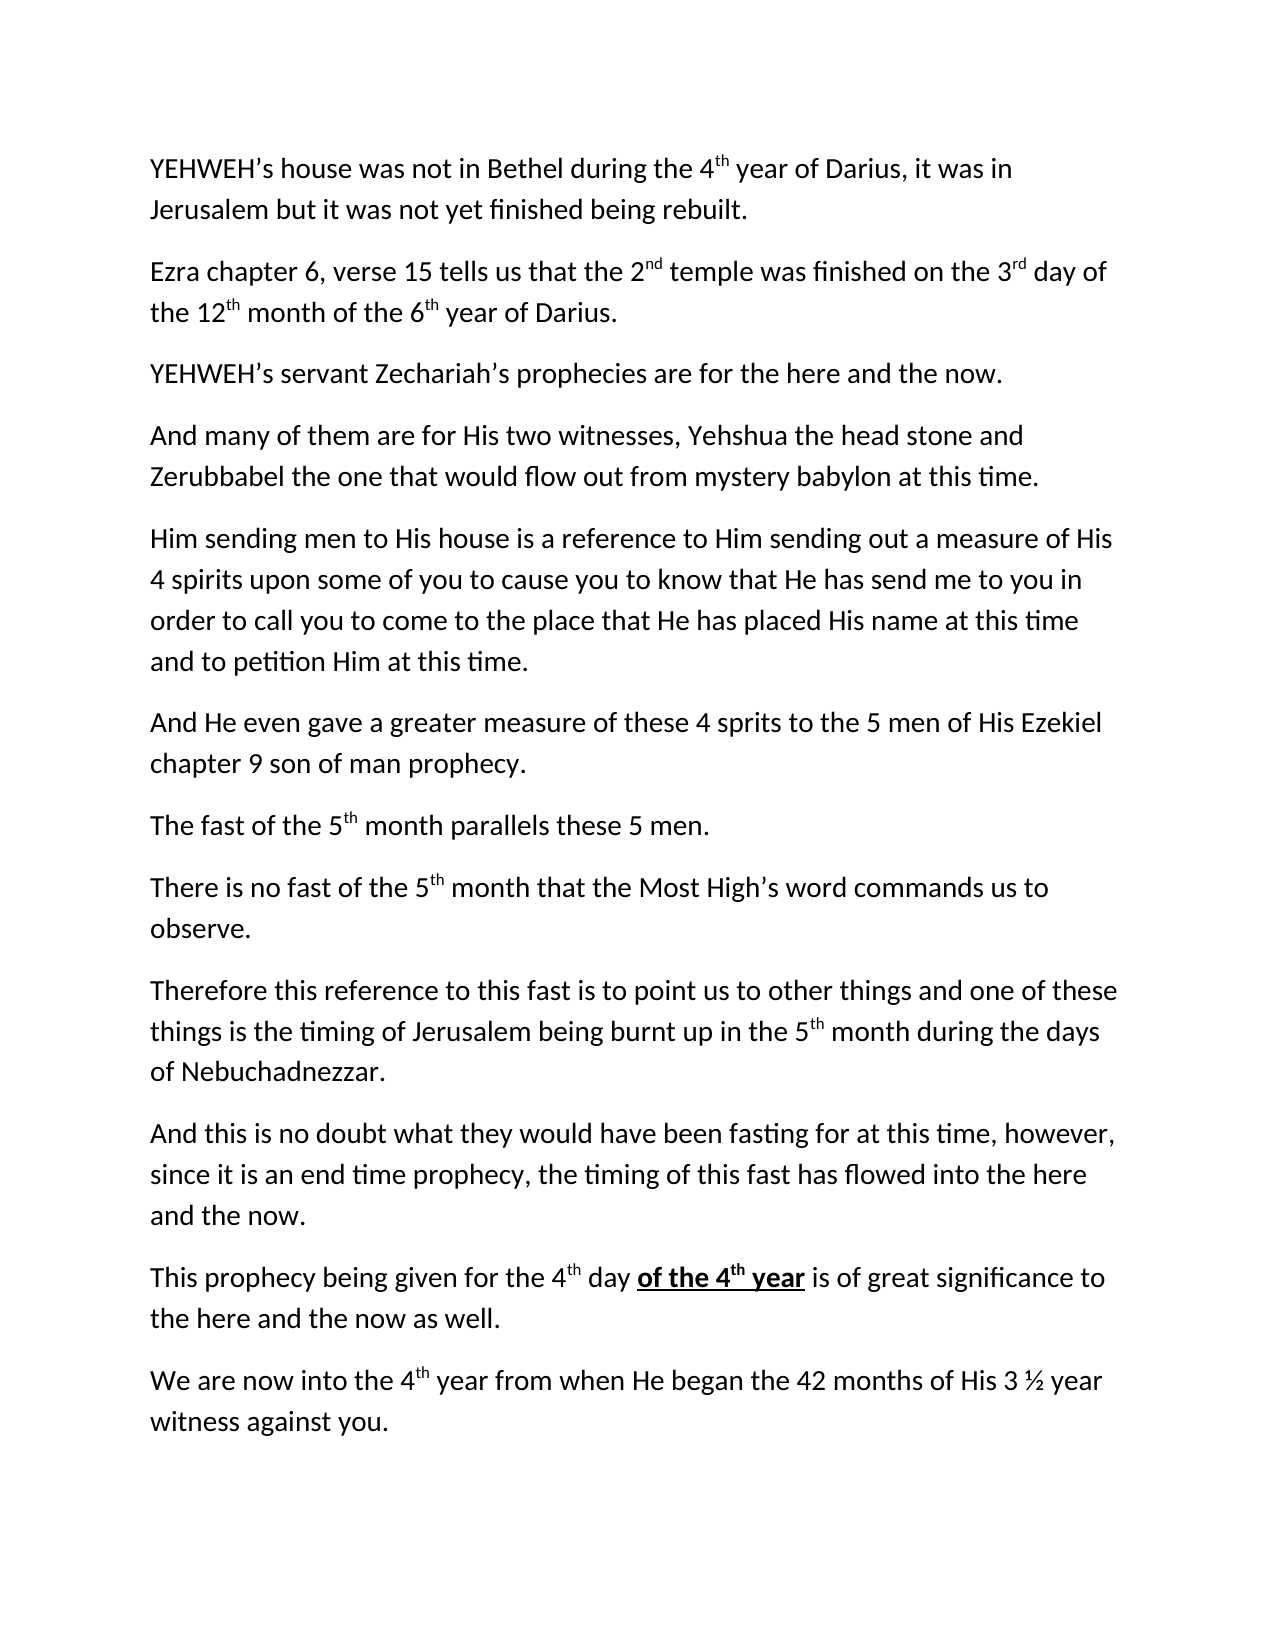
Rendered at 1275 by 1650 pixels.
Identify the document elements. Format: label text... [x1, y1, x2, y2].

text YEHWEH’s house was not in Bethel during the 4th year of Darius, it was in Jerusalem but it was not yet finished being rebuilt. [150, 150, 1125, 227]
text We are now into the 4th year from when He began the 42 months of His 3 ½ year witness against you. [150, 1362, 1125, 1438]
text The fast of the 5th month parallels these 5 men. [150, 807, 1125, 843]
text This prophecy being given for the 4th day of the 4th year is of great significance to the here and the now as well. [150, 1259, 1125, 1336]
text And this is no doubt what they would have been fasting for at this time, however, since it is an end time prophecy, the timing of this fast has flowed into the here and the now. [150, 1115, 1125, 1233]
text Him sending men to His house is a reference to Him sending out a measure of His 4 spirits upon some of you to cause you to know that He has send me to you in order to call you to come to the place that He has placed His name at this time and to petition Him at this time. [150, 520, 1125, 678]
text And He even gave a greater measure of these 4 sprits to the 5 men of His Ezekiel chapter 9 son of man prophecy. [150, 704, 1125, 781]
text Ezra chapter 6, verse 15 tells us that the 2nd temple was finished on the 3rd day of the 12th month of the 6th year of Darius. [150, 253, 1125, 329]
text YEHWEH’s servant Zechariah’s prophecies are for the here and the now. [150, 355, 1125, 391]
text Therefore this reference to this fast is to point us to other things and one of these things is the timing of Jerusalem being burnt up in the 5th month during the days of Nebuchadnezzar. [150, 972, 1125, 1089]
text And many of them are for His two witnesses, Yehshua the head stone and Zerubbabel the one that would flow out from mystery babylon at this time. [150, 417, 1125, 494]
text There is no fast of the 5th month that the Most High’s word commands us to observe. [150, 869, 1125, 946]
